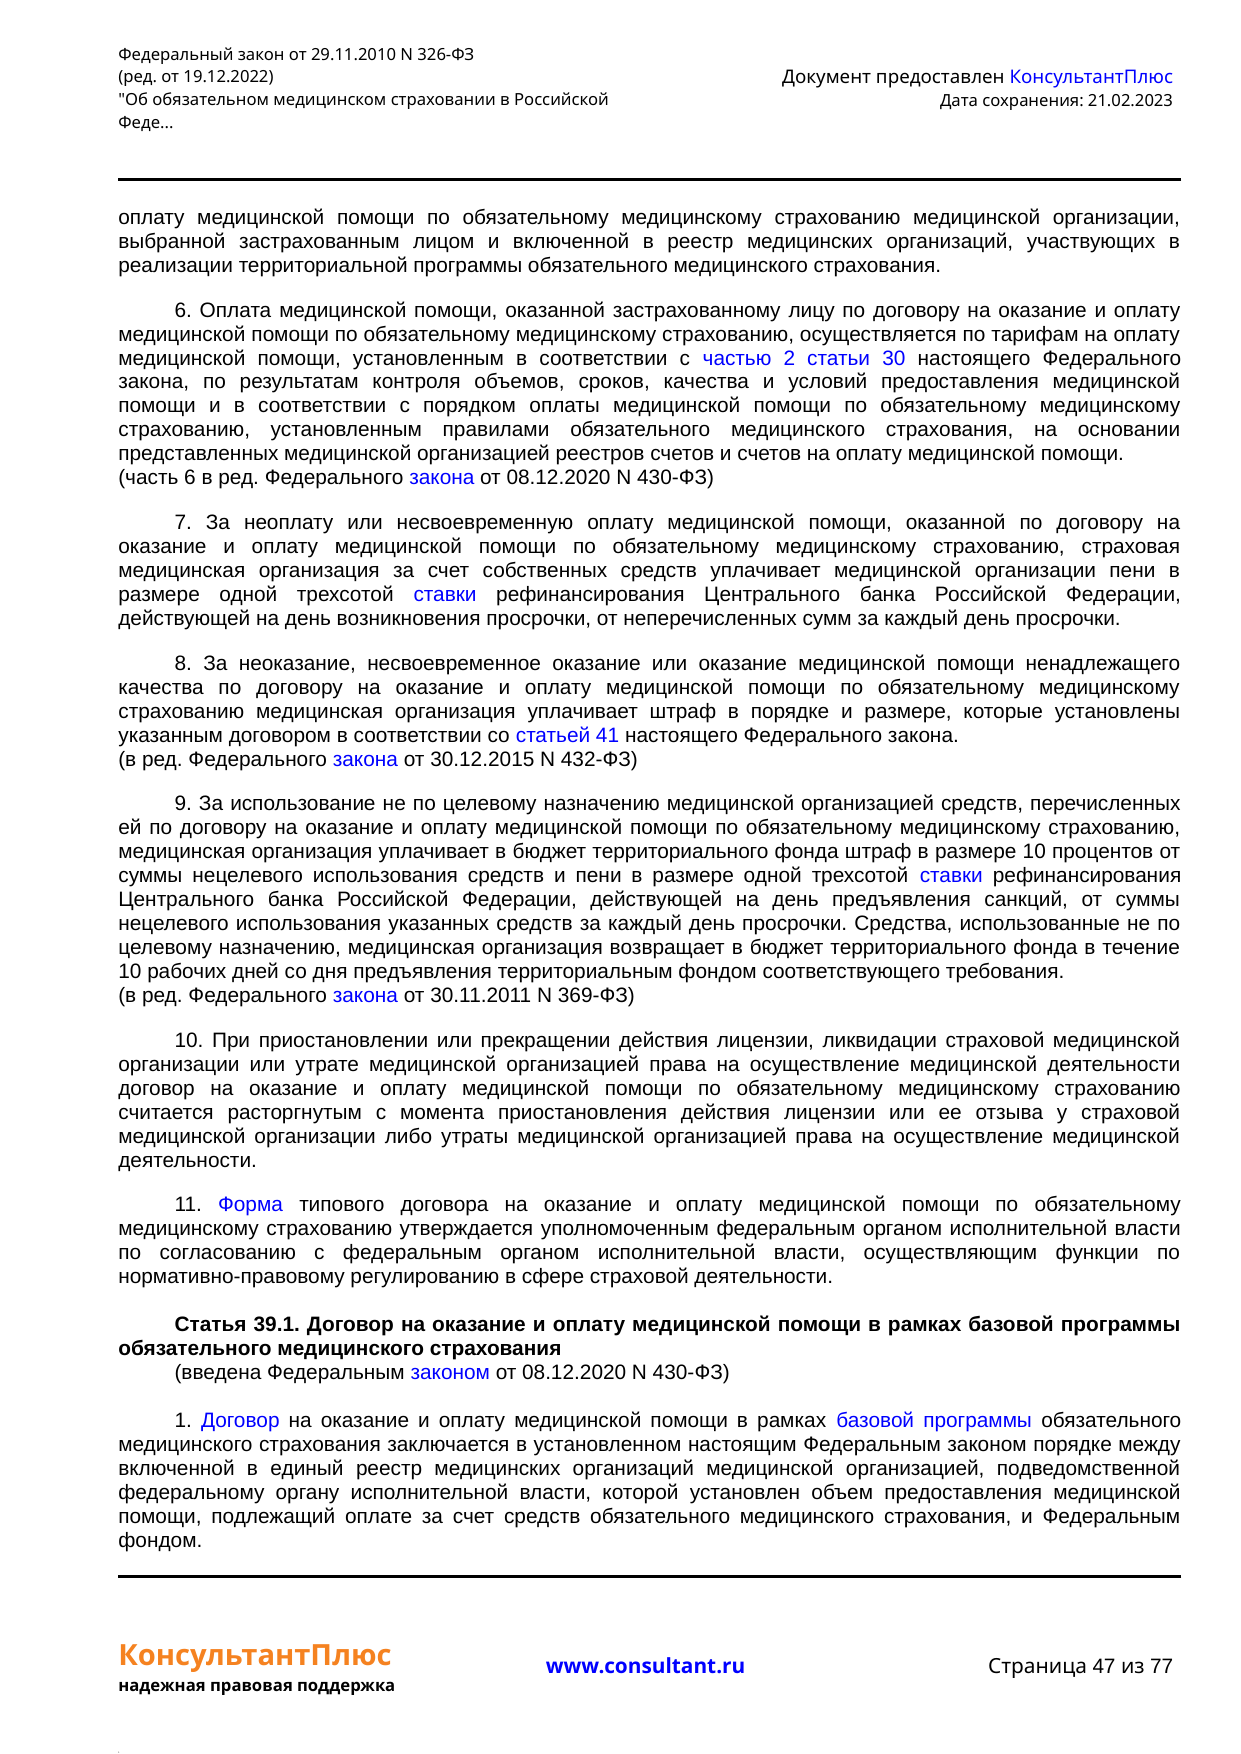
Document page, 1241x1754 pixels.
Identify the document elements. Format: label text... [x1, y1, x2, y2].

text 8. За неоказание, несвоевременное оказание или оказание медицинской помощи ненадлежащего качества по договору на оказание и оплату медицинской помощи по обязательному медицинскому страхованию медицинская организация уплачивает штраф в порядке и размере, которые установлены указанным договором в соответствии со статьей 41 настоящего Федерального закона. [118, 651, 1181, 746]
title Статья 39.1. Договор на оказание и оплату медицинской помощи в рамках базовой программы обязательного медицинского страхования [118, 1312, 1181, 1360]
text (введена Федеральным законом от 08.12.2020 N 430-ФЗ) [118, 1360, 1181, 1384]
text 10. При приостановлении или прекращении действия лицензии, ликвидации страховой медицинской организации или утрате медицинской организацией права на осуществление медицинской деятельности договор на оказание и оплату медицинской помощи по обязательному медицинскому страхованию считается расторгнутым с момента приостановления действия лицензии или ее отзыва у страховой медицинской организации либо утраты медицинской организацией права на осуществление медицинской деятельности. [118, 1028, 1181, 1171]
text (в ред. Федерального закона от 30.11.2011 N 369-ФЗ) [118, 983, 1181, 1007]
text (в ред. Федерального закона от 30.12.2015 N 432-ФЗ) [118, 746, 1181, 770]
text 1. Договор на оказание и оплату медицинской помощи в рамках базовой программы обязательного медицинского страхования заключается в установленном настоящим Федеральным законом порядке между включенной в единый реестр медицинских организаций медицинской организацией, подведомственной федеральному органу исполнительной власти, которой установлен объем предоставления медицинской помощи, подлежащий оплате за счет средств обязательного медицинского страхования, и Федеральным фондом. [118, 1408, 1181, 1552]
text 11. Форма типового договора на оказание и оплату медицинской помощи по обязательному медицинскому страхованию утверждается уполномоченным федеральным органом исполнительной власти по согласованию с федеральным органом исполнительной власти, осуществляющим функции по нормативно-правовому регулированию в сфере страховой деятельности. [118, 1192, 1181, 1288]
text 7. За неоплату или несвоевременную оплату медицинской помощи, оказанной по договору на оказание и оплату медицинской помощи по обязательному медицинскому страхованию, страховая медицинская организация за счет собственных средств уплачивает медицинской организации пени в размере одной трехсотой ставки рефинансирования Центрального банка Российской Федерации, действующей на день возникновения просрочки, от неперечисленных сумм за каждый день просрочки. [118, 510, 1181, 630]
text (часть 6 в ред. Федерального закона от 08.12.2020 N 430-ФЗ) [118, 465, 1181, 489]
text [118, 205, 1181, 277]
text 9. За использование не по целевому назначению медицинской организацией средств, перечисленных ей по договору на оказание и оплату медицинской помощи по обязательному медицинскому страхованию, медицинская организация уплачивает в бюджет территориального фонда штраф в размере 10 процентов от суммы нецелевого использования средств и пени в размере одной трехсотой ставки рефинансирования Центрального банка Российской Федерации, действующей на день предъявления санкций, от суммы нецелевого использования указанных средств за каждый день просрочки. Средства, использованные не по целевому назначению, медицинская организация возвращает в бюджет территориального фонда в течение 10 рабочих дней со дня предъявления территориальным фондом соответствующего требования. [118, 791, 1181, 983]
text 6. Оплата медицинской помощи, оказанной застрахованному лицу по договору на оказание и оплату медицинской помощи по обязательному медицинскому страхованию, осуществляется по тарифам на оплату медицинской помощи, установленным в соответствии с частью 2 статьи 30 настоящего Федерального закона, по результатам контроля объемов, сроков, качества и условий предоставления медицинской помощи и в соответствии с порядком оплаты медицинской помощи по обязательному медицинскому страхованию, установленным правилами обязательного медицинского страхования, на основании представленных медицинской организацией реестров счетов и счетов на оплату медицинской помощи. [118, 297, 1181, 465]
